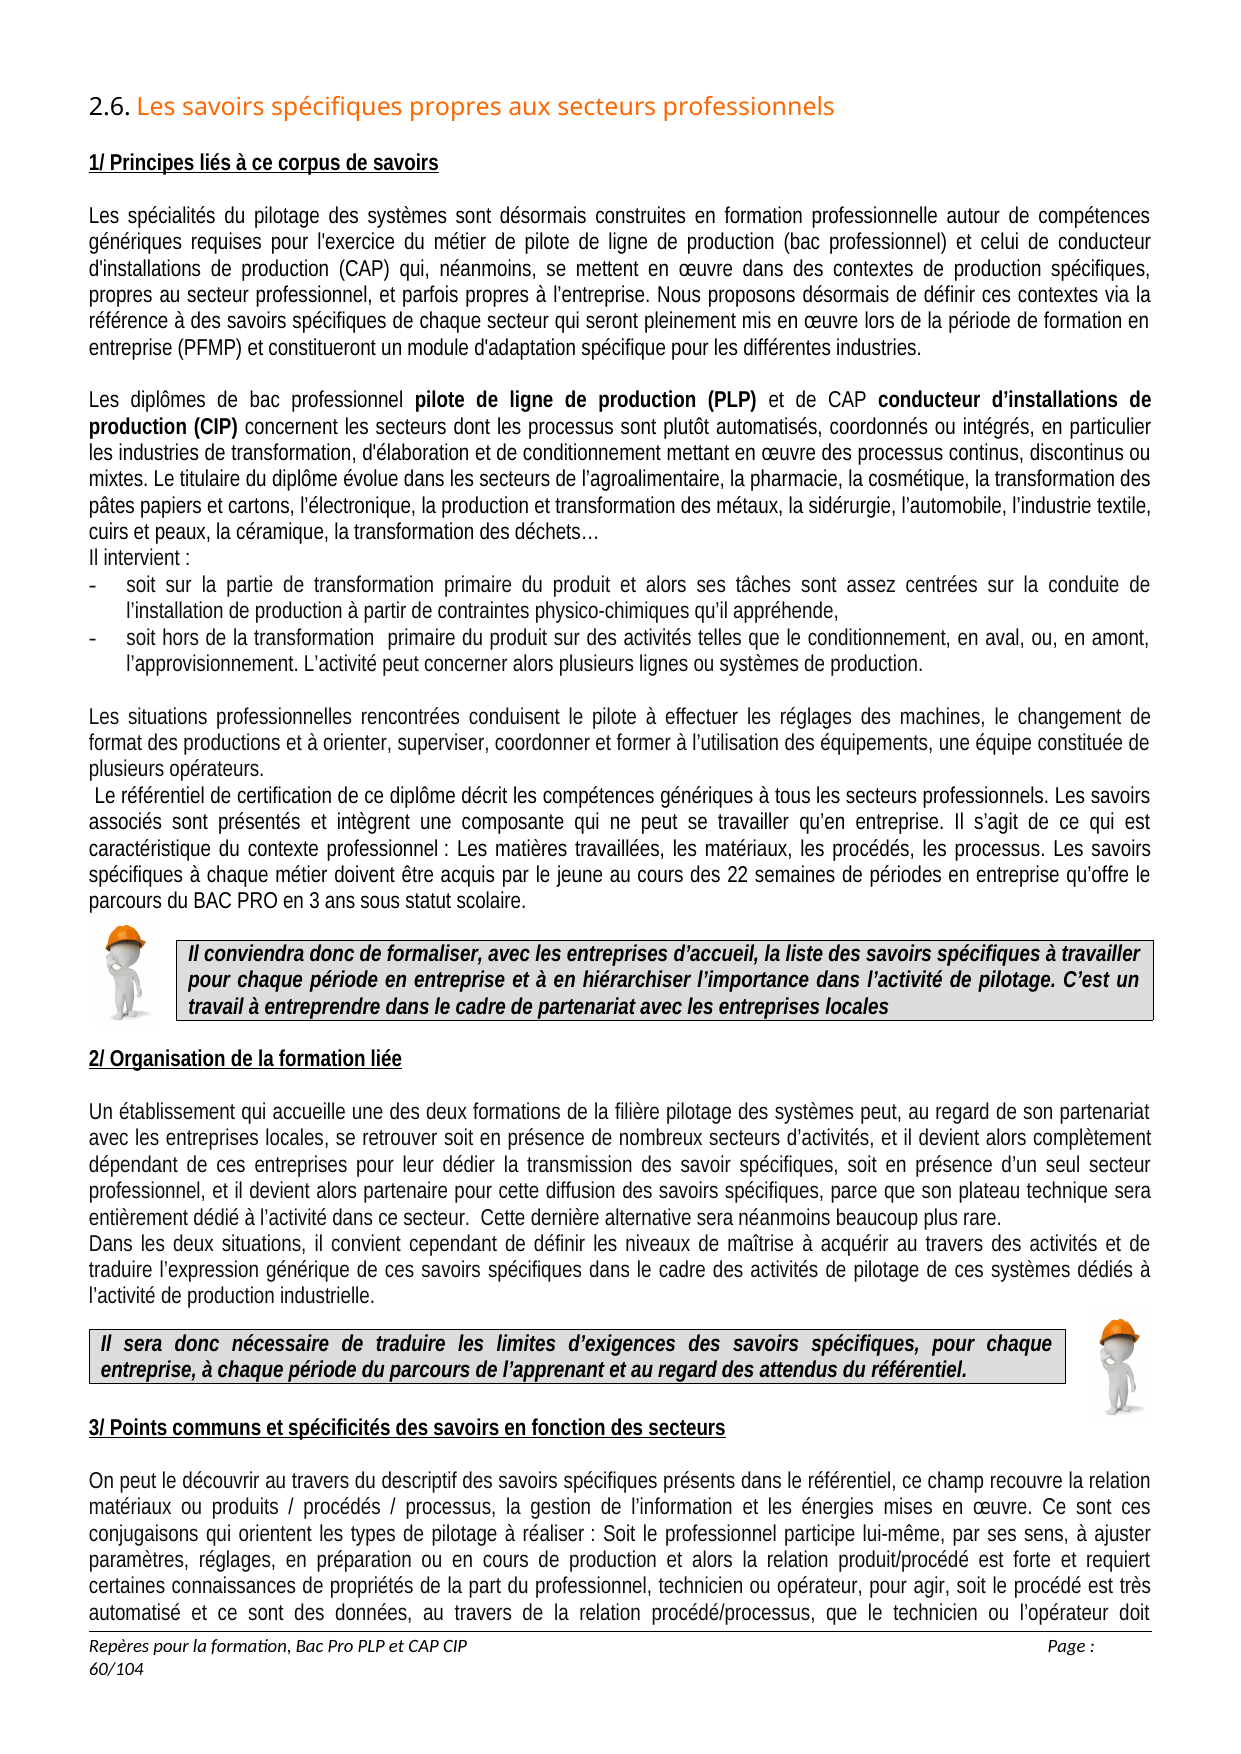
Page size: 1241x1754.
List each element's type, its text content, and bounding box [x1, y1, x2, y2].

text Il intervient : [89, 544, 1152, 571]
text Le référentiel de certification de ce diplôme décrit les compétences génériques à tous les secteurs professionnels. Les savoirs associés sont présentés et intègrent une composante qui ne peut se travailler qu’en entreprise. Il s’agit de ce qui est caractéristique du contexte professionnel : Les matières travaillées, les matériaux, les procédés, les processus. Les savoirs spécifiques à chaque métier doivent être acquis par le jeune au cours des 22 semaines de périodes en entreprise qu’offre le parcours du BAC PRO en 3 ans sous statut scolaire. [89, 782, 1152, 913]
text 1/ Principes liés à ce corpus de savoirs [89, 149, 1152, 175]
text Dans les deux situations, il convient cependant de définir les niveaux de maîtrise à acquérir au travers des activités et de traduire l’expression générique de ces savoirs spécifiques dans le cadre des activités de pilotage de ces systèmes dédiés à l’activité de production industrielle. [89, 1230, 1152, 1309]
list soit hors de la transformation primaire du produit sur des activités telles que le conditionnement, en aval, ou, en amont, l’approvisionnement. L’activité peut concerner alors plusieurs lignes ou systèmes de production. [89, 623, 1152, 676]
text Un établissement qui accueille une des deux formations de la filière pilotage des systèmes peut, au regard de son partenariat avec les entreprises locales, se retrouver soit en présence de nombreux secteurs d’activités, et il devient alors complètement dépendant de ces entreprises pour leur dédier la transmission des savoir spécifiques, soit en présence d’un seul secteur professionnel, et il devient alors partenaire pour cette diffusion des savoirs spécifiques, parce que son plateau technique sera entièrement dédié à l’activité dans ce secteur. Cette dernière alternative sera néanmoins beaucoup plus rare. [89, 1098, 1152, 1230]
text 2.6. Les savoirs spécifiques propres aux secteurs professionnels [89, 89, 1152, 123]
text Les diplômes de bac professionnel pilote de ligne de production (PLP) et de CAP conducteur d’installations de production (CIP) concernent les secteurs dont les processus sont plutôt automatisés, coordonnés ou intégrés, en particulier les industries de transformation, d'élaboration et de conditionnement mettant en œuvre des processus continus, discontinus ou mixtes. Le titulaire du diplôme évolue dans les secteurs de l’agroalimentaire, la pharmacie, la cosmétique, la transformation des pâtes papiers et cartons, l’électronique, la production et transformation des métaux, la sidérurgie, l’automobile, l’industrie textile, cuirs et peaux, la céramique, la transformation des déchets… [89, 386, 1152, 544]
text 2/ Organisation de la formation liée [89, 1045, 1152, 1072]
text Les spécialités du pilotage des systèmes sont désormais construites en formation professionnelle autour de compétences génériques requises pour l'exercice du métier de pilote de ligne de production (bac professionnel) et celui de conducteur d'installations de production (CAP) qui, néanmoins, se mettent en œuvre dans des contextes de production spécifiques, propres au secteur professionnel, et parfois propres à l’entreprise. Nous proposons désormais de définir ces contextes via la référence à des savoirs spécifiques de chaque secteur qui seront pleinement mis en œuvre lors de la période de formation en entreprise (PFMP) et constitueront un module d'adaptation spécifique pour les différentes industries. [89, 202, 1152, 360]
list soit sur la partie de transformation primaire du produit et alors ses tâches sont assez centrées sur la conduite de l’installation de production à partir de contraintes physico-chimiques qu’il appréhende, [89, 571, 1152, 623]
text 3/ Points communs et spécificités des savoirs en fonction des secteurs [89, 1414, 1152, 1441]
text Les situations professionnelles rencontrées conduisent le pilote à effectuer les réglages des machines, le changement de format des productions et à orienter, superviser, coordonner et former à l’utilisation des équipements, une équipe constituée de plusieurs opérateurs. [89, 703, 1152, 782]
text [89, 1467, 1152, 1625]
